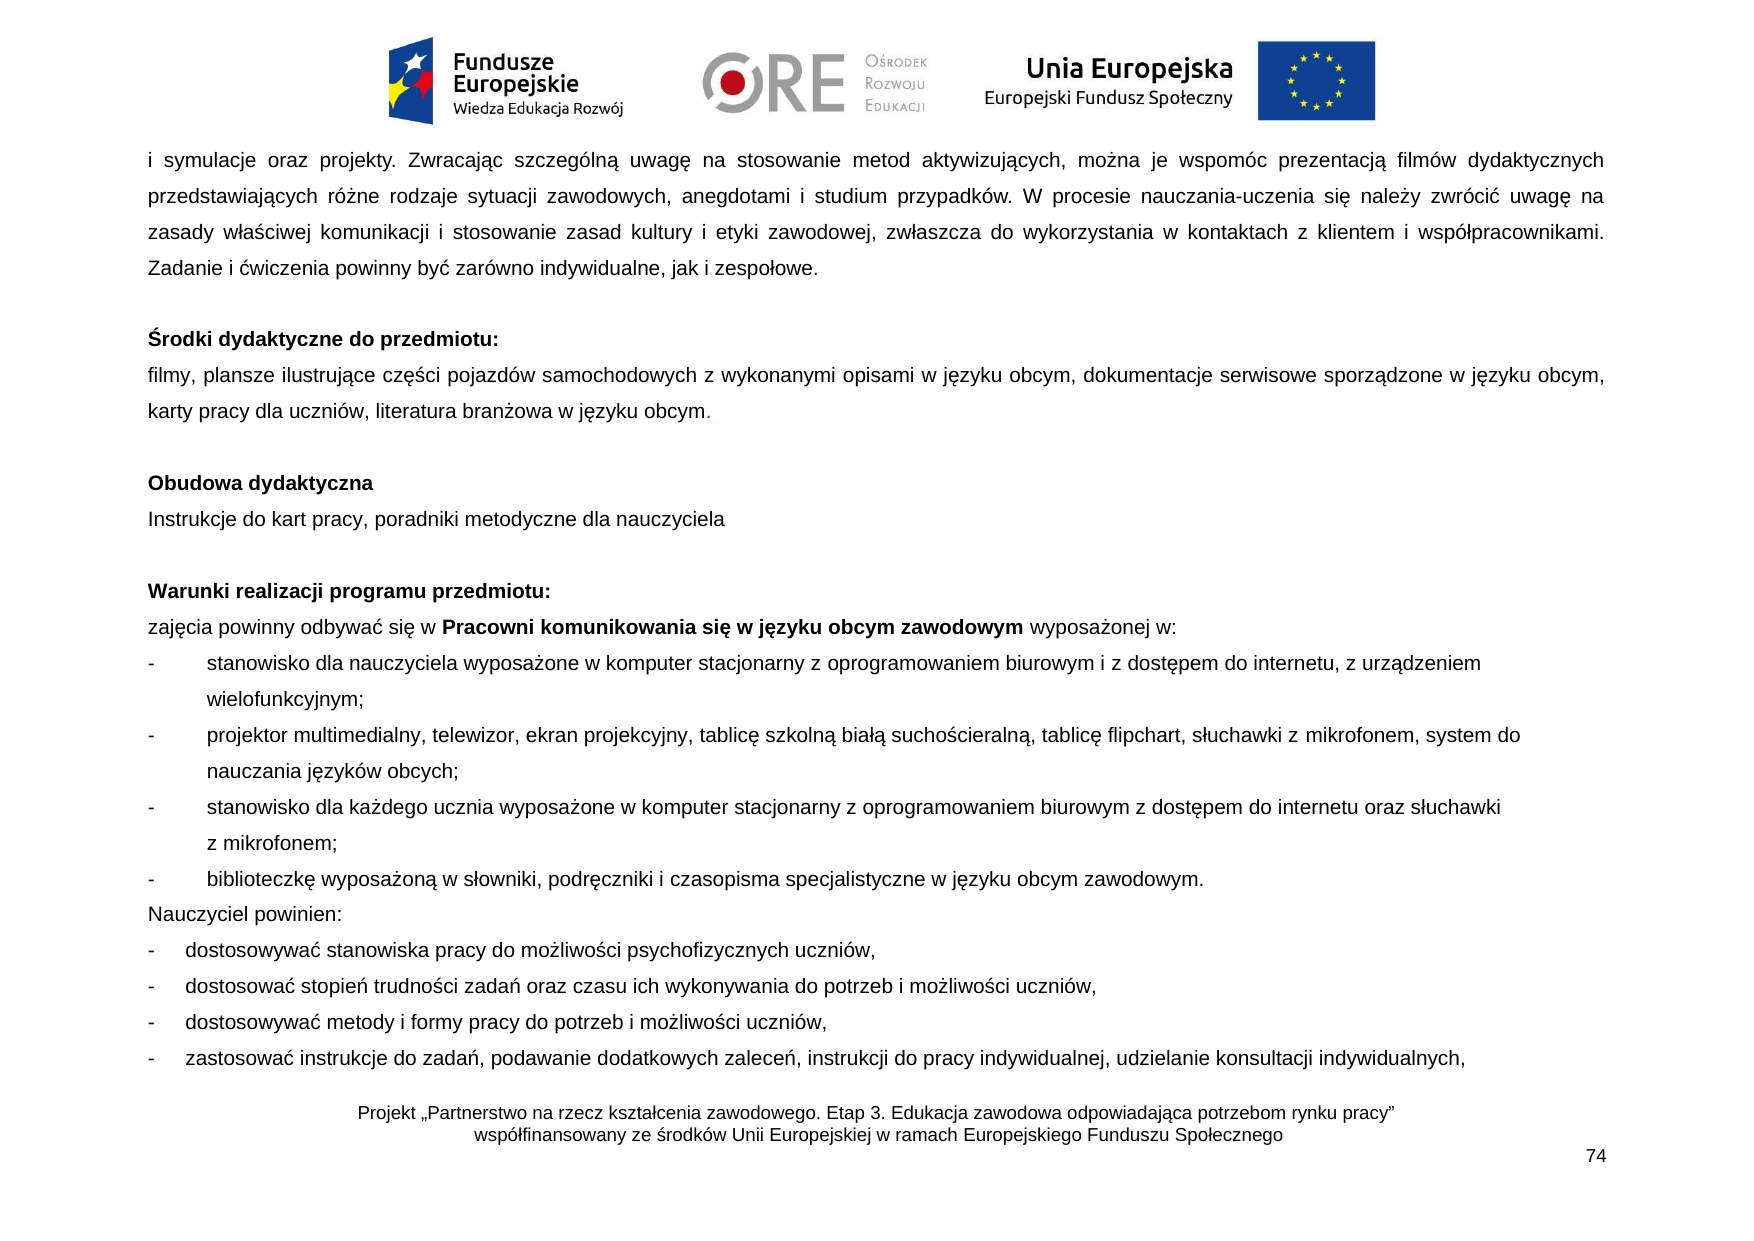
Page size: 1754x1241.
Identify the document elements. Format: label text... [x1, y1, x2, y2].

text Warunki realizacji programu przedmiotu: [148, 579, 1606, 603]
text filmy, plansze ilustrujące części pojazdów samochodowych z wykonanymi opisami w języku obcym, dokumentacje serwisowe sporządzone w języku obcym, karty pracy dla uczniów, literatura branżowa w języku obcym. [148, 363, 1606, 423]
list dostosować stopień trudności zadań oraz czasu ich wykonywania do potrzeb i możliwości uczniów, [148, 974, 1606, 998]
text Środki dydaktyczne do przedmiotu: [148, 327, 1606, 351]
text - stanowisko dla nauczyciela wyposażone w komputer stacjonarny z oprogramowaniem biurowym i z dostępem do internetu, z urządzeniem wielofunkcyjnym; [148, 651, 1606, 711]
text Nauczyciel powinien: [148, 902, 1606, 926]
text Instrukcje do kart pracy, poradniki metodyczne dla nauczyciela [148, 507, 1606, 531]
text - stanowisko dla każdego ucznia wyposażone w komputer stacjonarny z oprogramowaniem biurowym z dostępem do internetu oraz słuchawki z mikrofonem; [148, 794, 1606, 854]
text zajęcia powinny odbywać się w Pracowni komunikowania się w języku obcym zawodowym wyposażonej w: [148, 615, 1606, 639]
picture [367, 15, 1402, 146]
text Obudowa dydaktyczna [148, 471, 1606, 495]
list zastosować instrukcje do zadań, podawanie dodatkowych zaleceń, instrukcji do pracy indywidualnej, udzielanie konsultacji indywidualnych, [148, 1046, 1606, 1070]
text - biblioteczkę wyposażoną w słowniki, podręczniki i czasopisma specjalistyczne w języku obcym zawodowym. [148, 866, 1606, 890]
list dostosowywać stanowiska pracy do możliwości psychofizycznych uczniów, [148, 938, 1606, 962]
text - projektor multimedialny, telewizor, ekran projekcyjny, tablicę szkolną białą suchościeralną, tablicę flipchart, słuchawki z mikrofonem, system do nauczania języków obcych; [148, 723, 1606, 782]
list dostosowywać metody i formy pracy do potrzeb i możliwości uczniów, [148, 1010, 1606, 1034]
